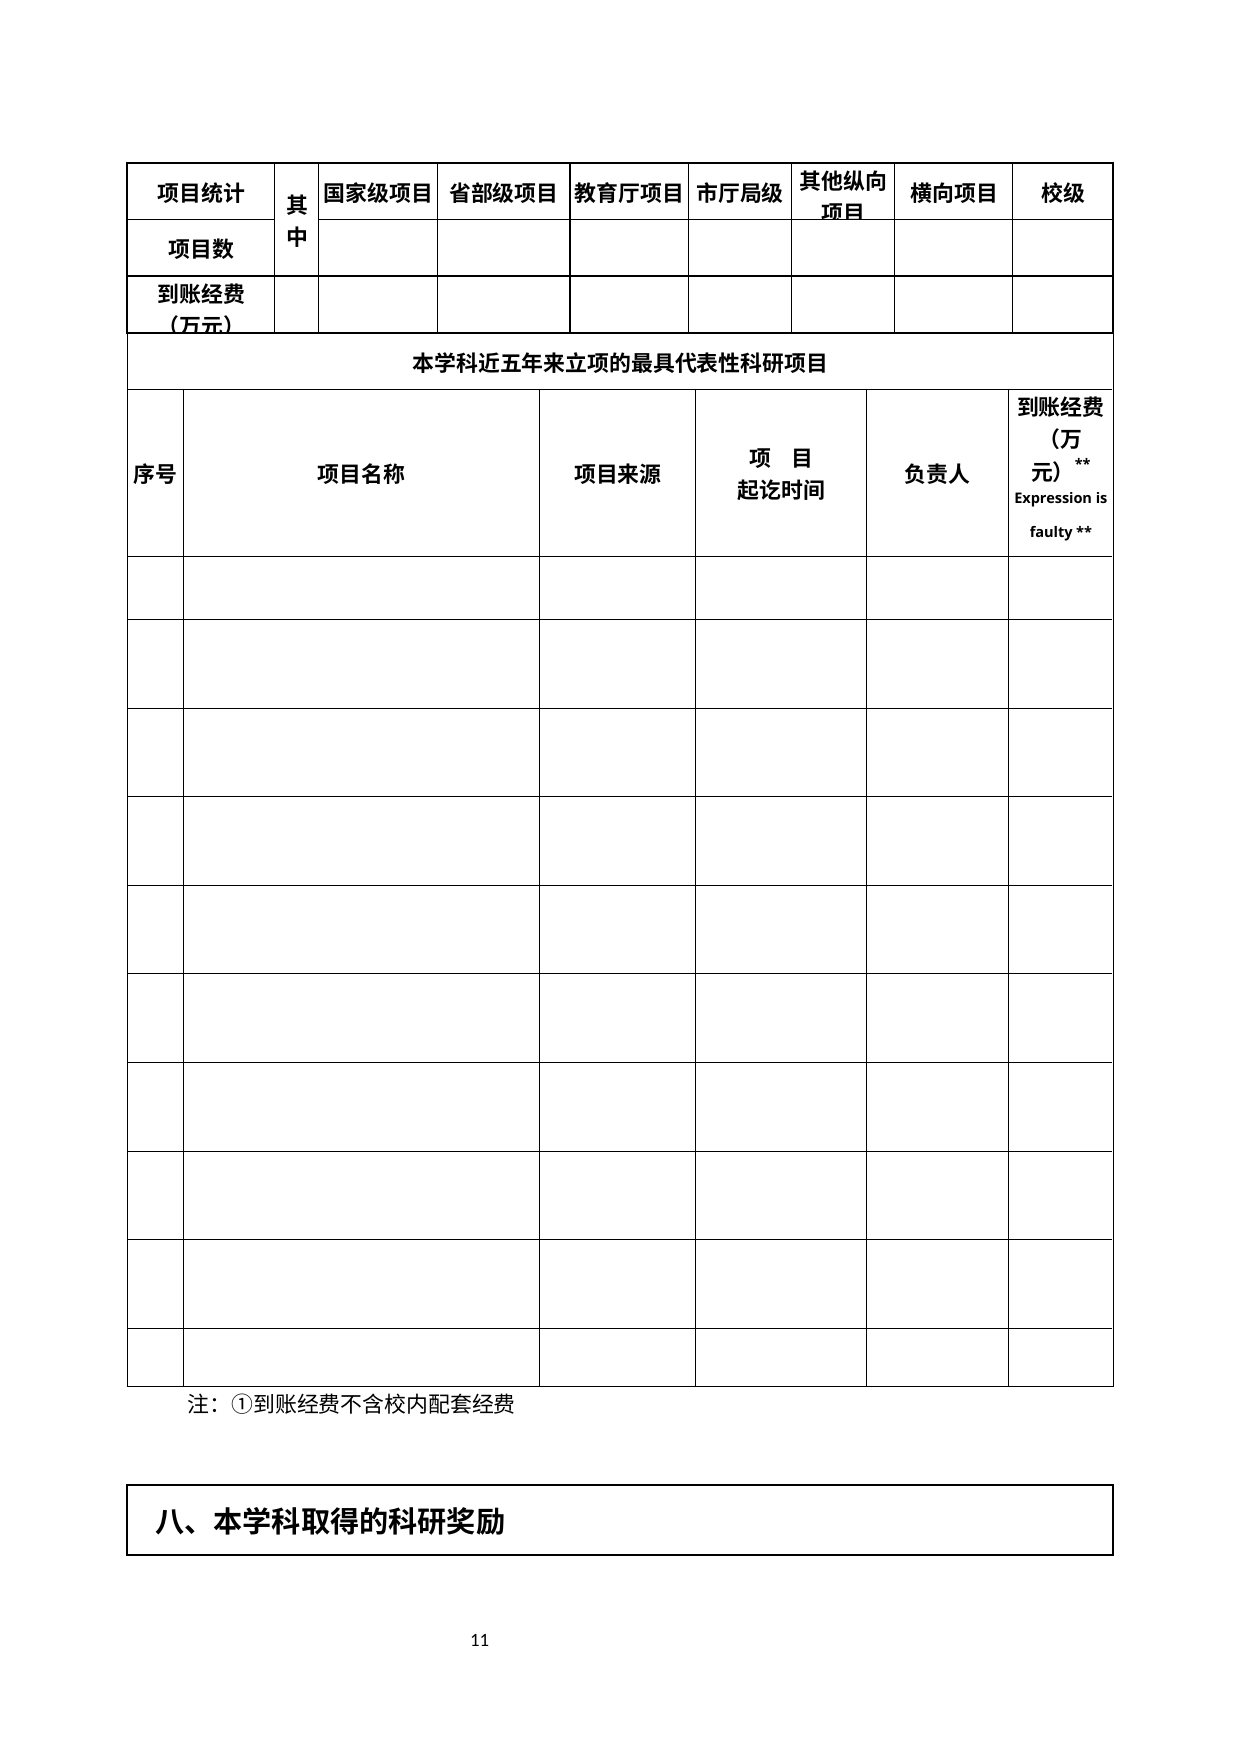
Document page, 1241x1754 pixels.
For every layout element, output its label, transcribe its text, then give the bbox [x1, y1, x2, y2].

table_cell [184, 1152, 539, 1239]
table_cell [128, 1152, 183, 1239]
table_cell [1009, 708, 1113, 796]
table_cell [319, 220, 437, 275]
table_cell 横向项目 [895, 164, 1012, 219]
table_cell [540, 886, 695, 973]
table_cell [696, 557, 866, 619]
table_cell [1009, 619, 1113, 707]
table_cell [696, 709, 866, 796]
table_cell 其他纵向 项目 [792, 164, 894, 219]
table_cell [128, 620, 183, 707]
table_cell [184, 886, 539, 973]
table_cell 项目来源 [540, 390, 695, 556]
table_cell [696, 1063, 866, 1151]
table_cell [128, 1240, 183, 1328]
table_cell [128, 1063, 183, 1151]
table_cell 到账经费 （万元）① [1009, 389, 1113, 556]
table_cell [867, 620, 1008, 707]
table_cell [1009, 1328, 1113, 1386]
table_cell [184, 974, 539, 1062]
table_header 八、本学科取得的科研奖励 [128, 1486, 1112, 1554]
table_cell [696, 620, 866, 707]
table_cell [128, 886, 183, 973]
table_cell [571, 277, 688, 332]
table_cell [696, 1152, 866, 1239]
table_cell [184, 797, 539, 885]
table_cell [867, 1329, 1008, 1386]
table_cell [438, 277, 569, 332]
table_cell [689, 277, 791, 332]
table_cell 市厅局级 [689, 164, 791, 219]
table_cell [540, 1329, 695, 1386]
table_cell 省部级项目 [438, 164, 569, 219]
table_cell 项 目 起讫时间 [696, 390, 866, 556]
table_cell [540, 1240, 695, 1328]
table_cell [867, 886, 1008, 973]
table_cell [1009, 1151, 1113, 1239]
table_cell [128, 974, 183, 1062]
table_cell [792, 277, 894, 332]
table_cell 国家级项目 [319, 164, 437, 219]
table_cell [895, 220, 1012, 275]
table_cell [1009, 1239, 1113, 1328]
table_cell 序号 [128, 390, 183, 556]
table_cell 教育厅项目 [571, 164, 688, 219]
table_cell [867, 709, 1008, 796]
table_cell [696, 797, 866, 885]
table_cell [184, 1063, 539, 1151]
table_cell [867, 1240, 1008, 1328]
text 注：①到账经费不含校内配套经费 [187, 1387, 1053, 1419]
table_cell [867, 557, 1008, 619]
table_cell 其中 [275, 164, 318, 275]
table_cell [792, 220, 894, 275]
table_cell [540, 620, 695, 707]
table_cell [275, 277, 318, 332]
table_cell [1013, 277, 1112, 332]
table_cell 校级 [1013, 164, 1112, 219]
table_cell [867, 1152, 1008, 1239]
table_cell [1013, 220, 1112, 275]
table_cell [128, 1329, 183, 1386]
table_cell 本学科近五年来立项的最具代表性科研项目 [128, 334, 1113, 389]
table_cell [1009, 973, 1113, 1062]
table_cell [540, 797, 695, 885]
table_cell [1009, 1062, 1113, 1151]
table_cell [184, 1329, 539, 1386]
table_cell [1009, 885, 1113, 973]
table_cell [128, 797, 183, 885]
table_cell [689, 220, 791, 275]
table_cell [540, 709, 695, 796]
table_cell [571, 220, 688, 275]
table_cell [540, 557, 695, 619]
table_cell [540, 974, 695, 1062]
table_cell [696, 1329, 866, 1386]
table_cell [319, 277, 437, 332]
table_cell [128, 709, 183, 796]
table_cell [696, 974, 866, 1062]
table_cell [1009, 556, 1113, 619]
table_cell [895, 277, 1012, 332]
table_cell [184, 620, 539, 707]
table_cell [184, 709, 539, 796]
table_cell 项目数 [128, 220, 274, 275]
table_cell 项目统计 [128, 164, 274, 219]
table_cell [867, 797, 1008, 885]
table_cell 负责人 [867, 390, 1008, 556]
table_cell [696, 886, 866, 973]
table_cell [438, 220, 569, 275]
table_cell [1009, 796, 1113, 885]
table_cell [184, 1240, 539, 1328]
table_cell [128, 557, 183, 619]
table_cell 项目名称 [184, 390, 539, 556]
table_cell [184, 557, 539, 619]
table_cell 到账经费 （万元） [128, 277, 274, 332]
table_cell [867, 1063, 1008, 1151]
table_cell [540, 1152, 695, 1239]
table_cell [867, 974, 1008, 1062]
table_cell [540, 1063, 695, 1151]
table_cell [696, 1240, 866, 1328]
